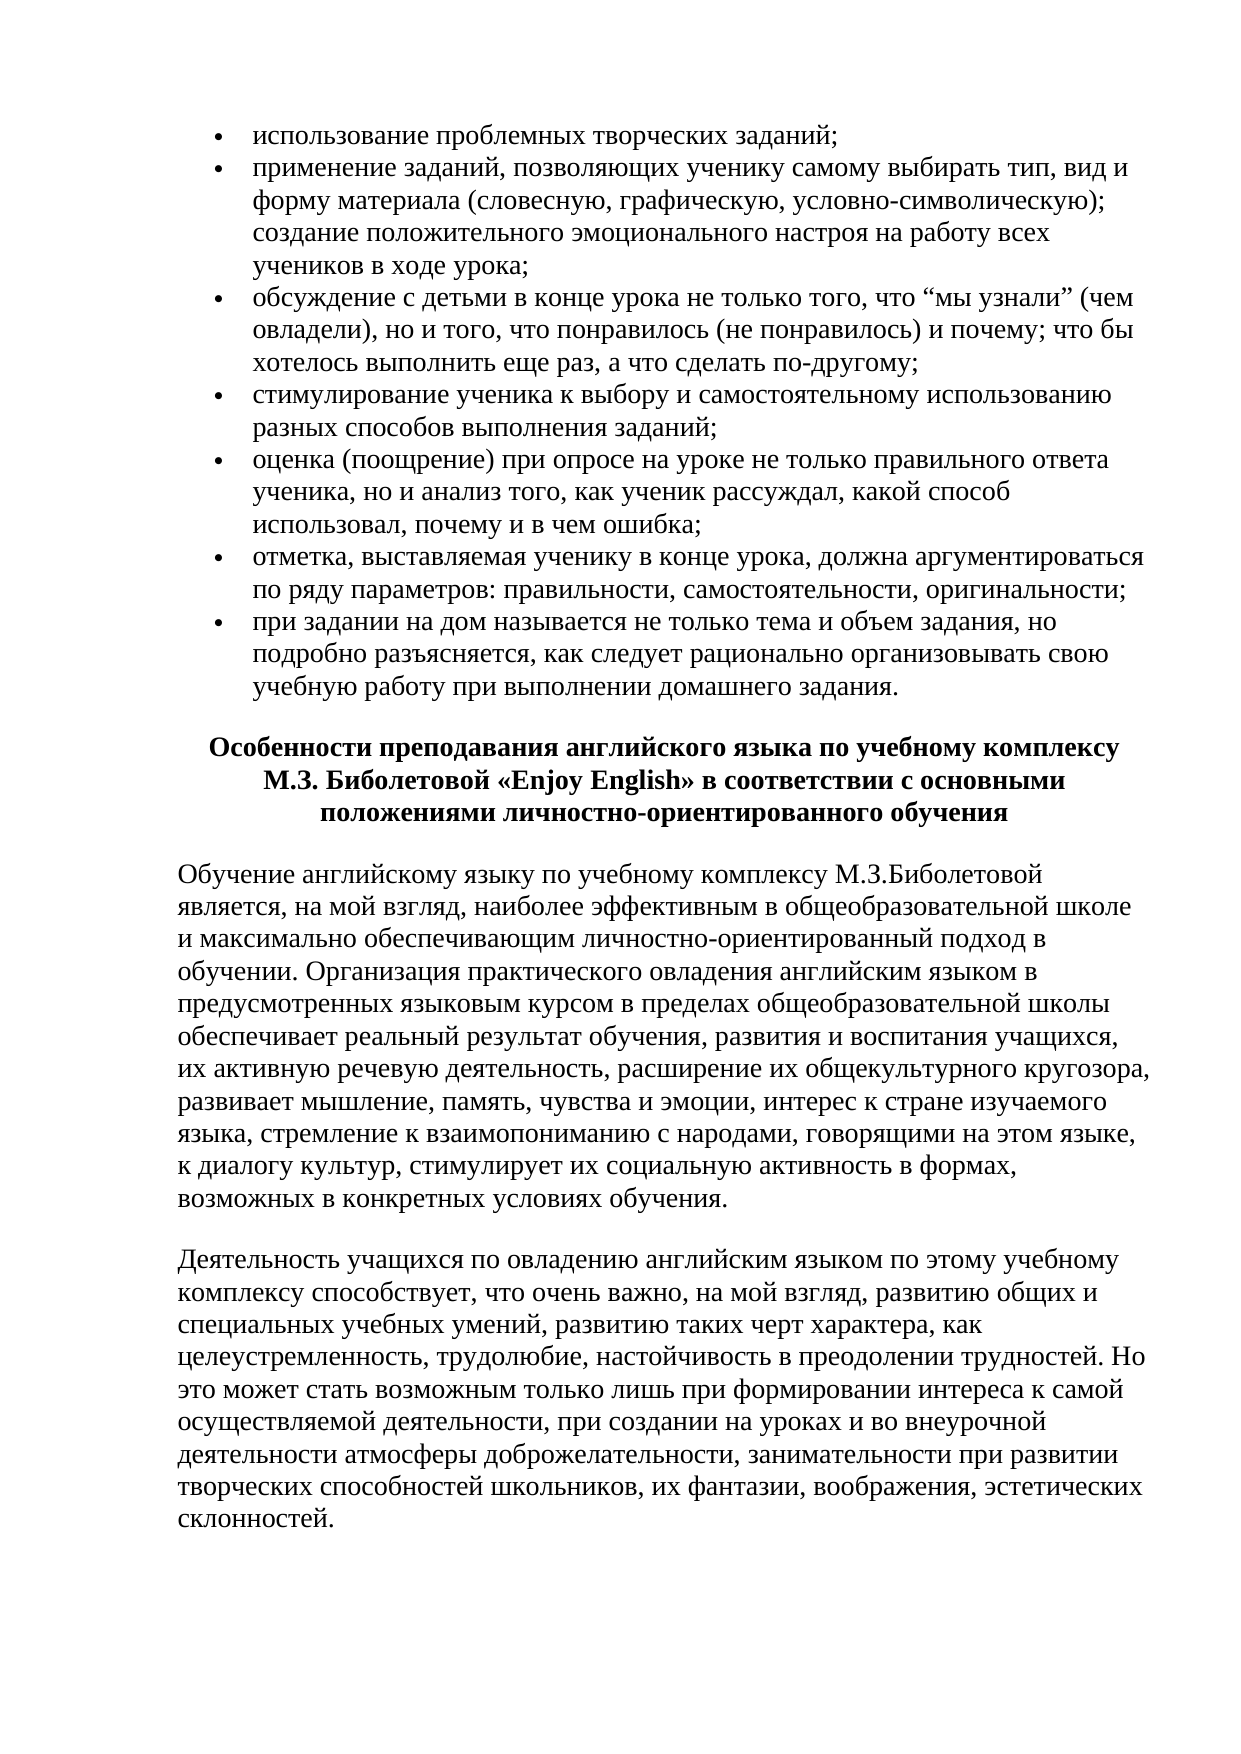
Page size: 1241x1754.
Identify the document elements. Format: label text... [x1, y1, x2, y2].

text Обучение английскому языку по учебному комплексу М.З.Биболетовой является, на мой взгляд, наиболее эффективным в общеобразовательной школе и максимально обеспечивающим личностно-ориентированный подход в обучении. Организация практического овладения английским языком в предусмотренных языковым курсом в пределах общеобразовательной школы обеспечивает реальный результат обучения, развития и воспитания учащихся, их активную речевую деятельность, расширение их общекультурного кругозора, развивает мышление, память, чувства и эмоции, интерес к стране изучаемого языка, стремление к взаимопониманию с народами, говорящими на этом языке, к диалогу культур, стимулирует их социальную активность в формах, возможных в конкретных условиях обучения. [177, 857, 1152, 1213]
list при задании на дом называется не только тема и объем задания, но подробно разъясняется, как следует рационально организовывать свою учебную работу при выполнении домашнего задания. [215, 604, 1152, 701]
list использование проблемных творческих заданий; [215, 118, 1152, 151]
list обсуждение с детьми в конце урока не только того, что “мы узнали” (чем овладели), но и того, что понравилось (не понравилось) и почему; что бы хотелось выполнить еще раз, а что сделать по-другому; [215, 280, 1152, 377]
list оценка (поощрение) при опросе на уроке не только правильного ответа ученика, но и анализ того, как ученик рассуждал, какой способ использовал, почему и в чем ошибка; [215, 442, 1152, 539]
list отметка, выставляемая ученику в конце урока, должна аргументироваться по ряду параметров: правильности, самостоятельности, оригинальности; [215, 539, 1152, 604]
list стимулирование ученика к выбору и самостоятельному использованию разных способов выполнения заданий; [215, 377, 1152, 442]
list применение заданий, позволяющих ученику самому выбирать тип, вид и форму материала (словесную, графическую, условно-символическую); создание положительного эмоционального настроя на работу всех учеников в ходе урока; [215, 151, 1152, 280]
text Особенности преподавания английского языка по учебному комплексу М.З. Биболетовой «Enjoy English» в соответствии с основными положениями личностно-ориентированного обучения [177, 730, 1152, 828]
text Деятельность учащихся по овладению английским языком по этому учебному комплексу способствует, что очень важно, на мой взгляд, развитию общих и специальных учебных умений, развитию таких черт характера, как целеустремленность, трудолюбие, настойчивость в преодолении трудностей. Но это может стать возможным только лишь при формировании интереса к самой осуществляемой деятельности, при создании на уроках и во внеурочной деятельности атмосферы доброжелательности, занимательности при развитии творческих способностей школьников, их фантазии, воображения, эстетических склонностей. [177, 1242, 1152, 1534]
